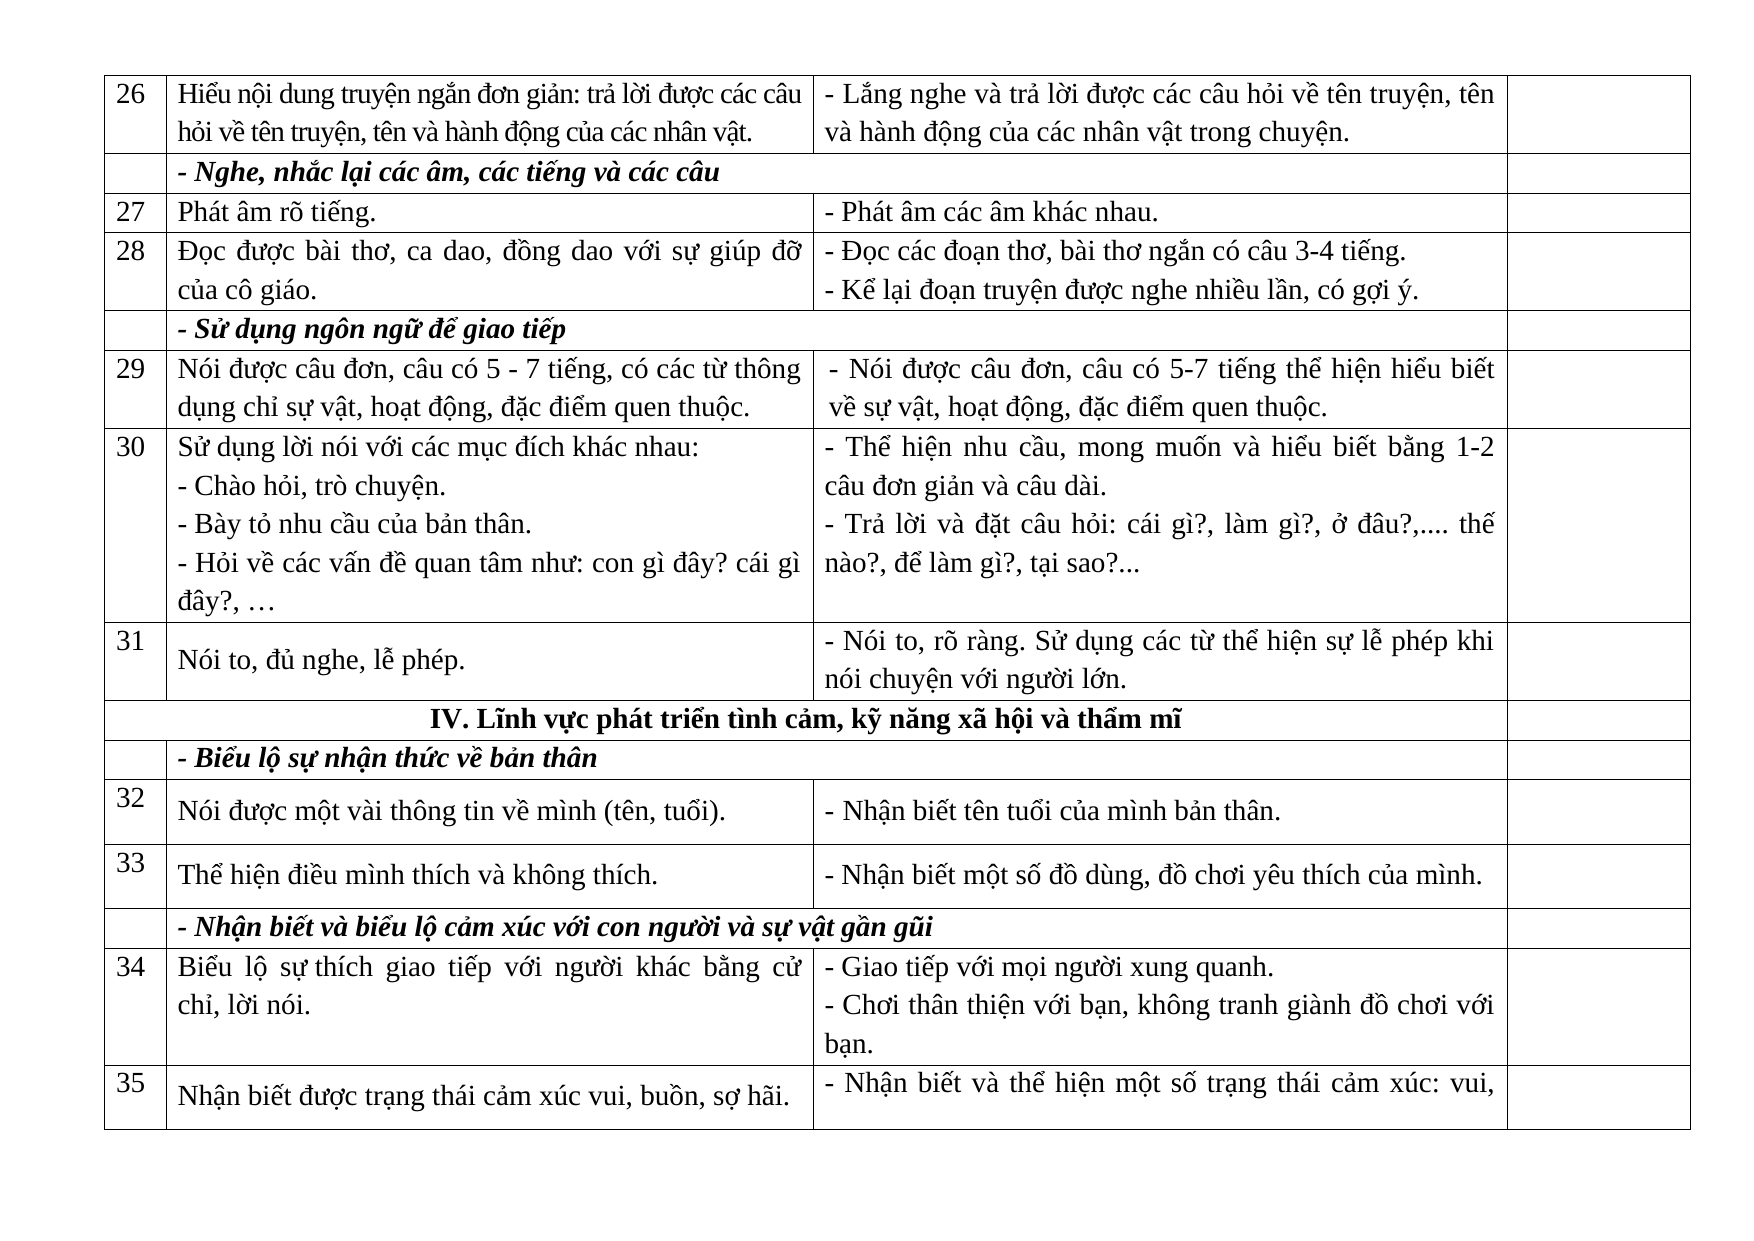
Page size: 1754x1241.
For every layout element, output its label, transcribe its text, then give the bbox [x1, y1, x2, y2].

table_cell [1508, 845, 1690, 908]
table_cell 27 [105, 194, 166, 232]
table_cell IV. Lĩnh vực phát triển tình cảm, kỹ năng xã hội và thẩm mĩ [105, 701, 1507, 739]
table_cell [1508, 741, 1690, 779]
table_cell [814, 1066, 1507, 1129]
table_cell 33 [105, 845, 166, 908]
table_cell [1508, 780, 1690, 844]
table_cell - Đọc các đoạn thơ, bài thơ ngắn có câu 3-4 tiếng. - Kể lại đoạn truyện được nghe nhiều lần, có gợi ý. [814, 233, 1507, 310]
table_cell Phát âm rõ tiếng. [167, 194, 813, 232]
table_cell 26 [105, 76, 166, 153]
table_cell [1508, 623, 1690, 700]
table_cell Nói được câu đơn, câu có 5 - 7 tiếng, có các từ thông dụng chỉ sự vật, hoạt động, đặc điểm quen thuộc. [167, 351, 813, 428]
table_cell 28 [105, 233, 166, 310]
table_cell [105, 741, 166, 779]
table_cell Nhận biết được trạng thái cảm xúc vui, buồn, sợ hãi. [167, 1066, 813, 1129]
table_cell 34 [105, 949, 166, 1064]
table_cell Sử dụng lời nói với các mục đích khác nhau: - Chào hỏi, trò chuyện. - Bày tỏ nhu cầu của bản thân. - Hỏi về các vấn đề quan tâm như: con gì đây? cái gì đây?, … [167, 429, 813, 622]
table_cell 35 [105, 1066, 166, 1129]
table_cell [1508, 429, 1690, 622]
table_cell 31 [105, 623, 166, 700]
table_cell Thể hiện điều mình thích và không thích. [167, 845, 813, 908]
table_cell Nói được một vài thông tin về mình (tên, tuổi). [167, 780, 813, 844]
table_cell - Nghe, nhắc lại các âm, các tiếng và các câu [167, 154, 1507, 193]
table_cell [1508, 909, 1690, 948]
table_cell - Nói được câu đơn, câu có 5-7 tiếng thể hiện hiểu biết về sự vật, hoạt động, đặc điểm quen thuộc. [814, 351, 1507, 428]
table_cell Hiểu nội dung truyện ngắn đơn giản: trả lời được các câu hỏi về tên truyện, tên và hành động của các nhân vật. [167, 76, 813, 153]
table_cell - Giao tiếp với mọi người xung quanh. - Chơi thân thiện với bạn, không tranh giành đồ chơi với bạn. [814, 949, 1507, 1064]
table_cell - Lắng nghe và trả lời được các câu hỏi về tên truyện, tên và hành động của các nhân vật trong chuyện. [814, 76, 1507, 153]
table_cell [1508, 351, 1690, 428]
table_cell [1508, 154, 1690, 193]
table_cell Đọc được bài thơ, ca dao, đồng dao với sự giúp đỡ của cô giáo. [167, 233, 813, 310]
table_cell [1508, 194, 1690, 232]
table_cell [1508, 949, 1690, 1064]
table_cell - Nhận biết tên tuổi của mình bản thân. [814, 780, 1507, 844]
table_cell [105, 909, 166, 948]
table_cell - Sử dụng ngôn ngữ để giao tiếp [167, 311, 1507, 350]
table_cell - Nói to, rõ ràng. Sử dụng các từ thể hiện sự lễ phép khi nói chuyện với người lớn. [814, 623, 1507, 700]
table_cell [105, 311, 166, 350]
table_cell 29 [105, 351, 166, 428]
table_cell - Nhận biết và biểu lộ cảm xúc với con người và sự vật gần gũi [167, 909, 1507, 948]
table_cell 32 [105, 780, 166, 844]
table_cell [1508, 1066, 1690, 1129]
table_cell [1508, 233, 1690, 310]
table_cell [1508, 311, 1690, 350]
table_cell Nói to, đủ nghe, lễ phép. [167, 623, 813, 700]
table_cell 30 [105, 429, 166, 622]
table_cell - Phát âm các âm khác nhau. [814, 194, 1507, 232]
table_cell Biểu lộ sự thích giao tiếp với người khác bằng cử chỉ, lời nói. [167, 949, 813, 1064]
table_cell - Nhận biết một số đồ dùng, đồ chơi yêu thích của mình. [814, 845, 1507, 908]
table_cell - Biểu lộ sự nhận thức về bản thân [167, 741, 1507, 779]
table_cell [1508, 701, 1690, 739]
table_cell [105, 154, 166, 193]
table_cell - Thể hiện nhu cầu, mong muốn và hiểu biết bằng 1-2 câu đơn giản và câu dài. - Trả lời và đặt câu hỏi: cái gì?, làm gì?, ở đâu?,.... thế nào?, để làm gì?, tại sao?... [814, 429, 1507, 622]
table_cell [1508, 76, 1690, 153]
